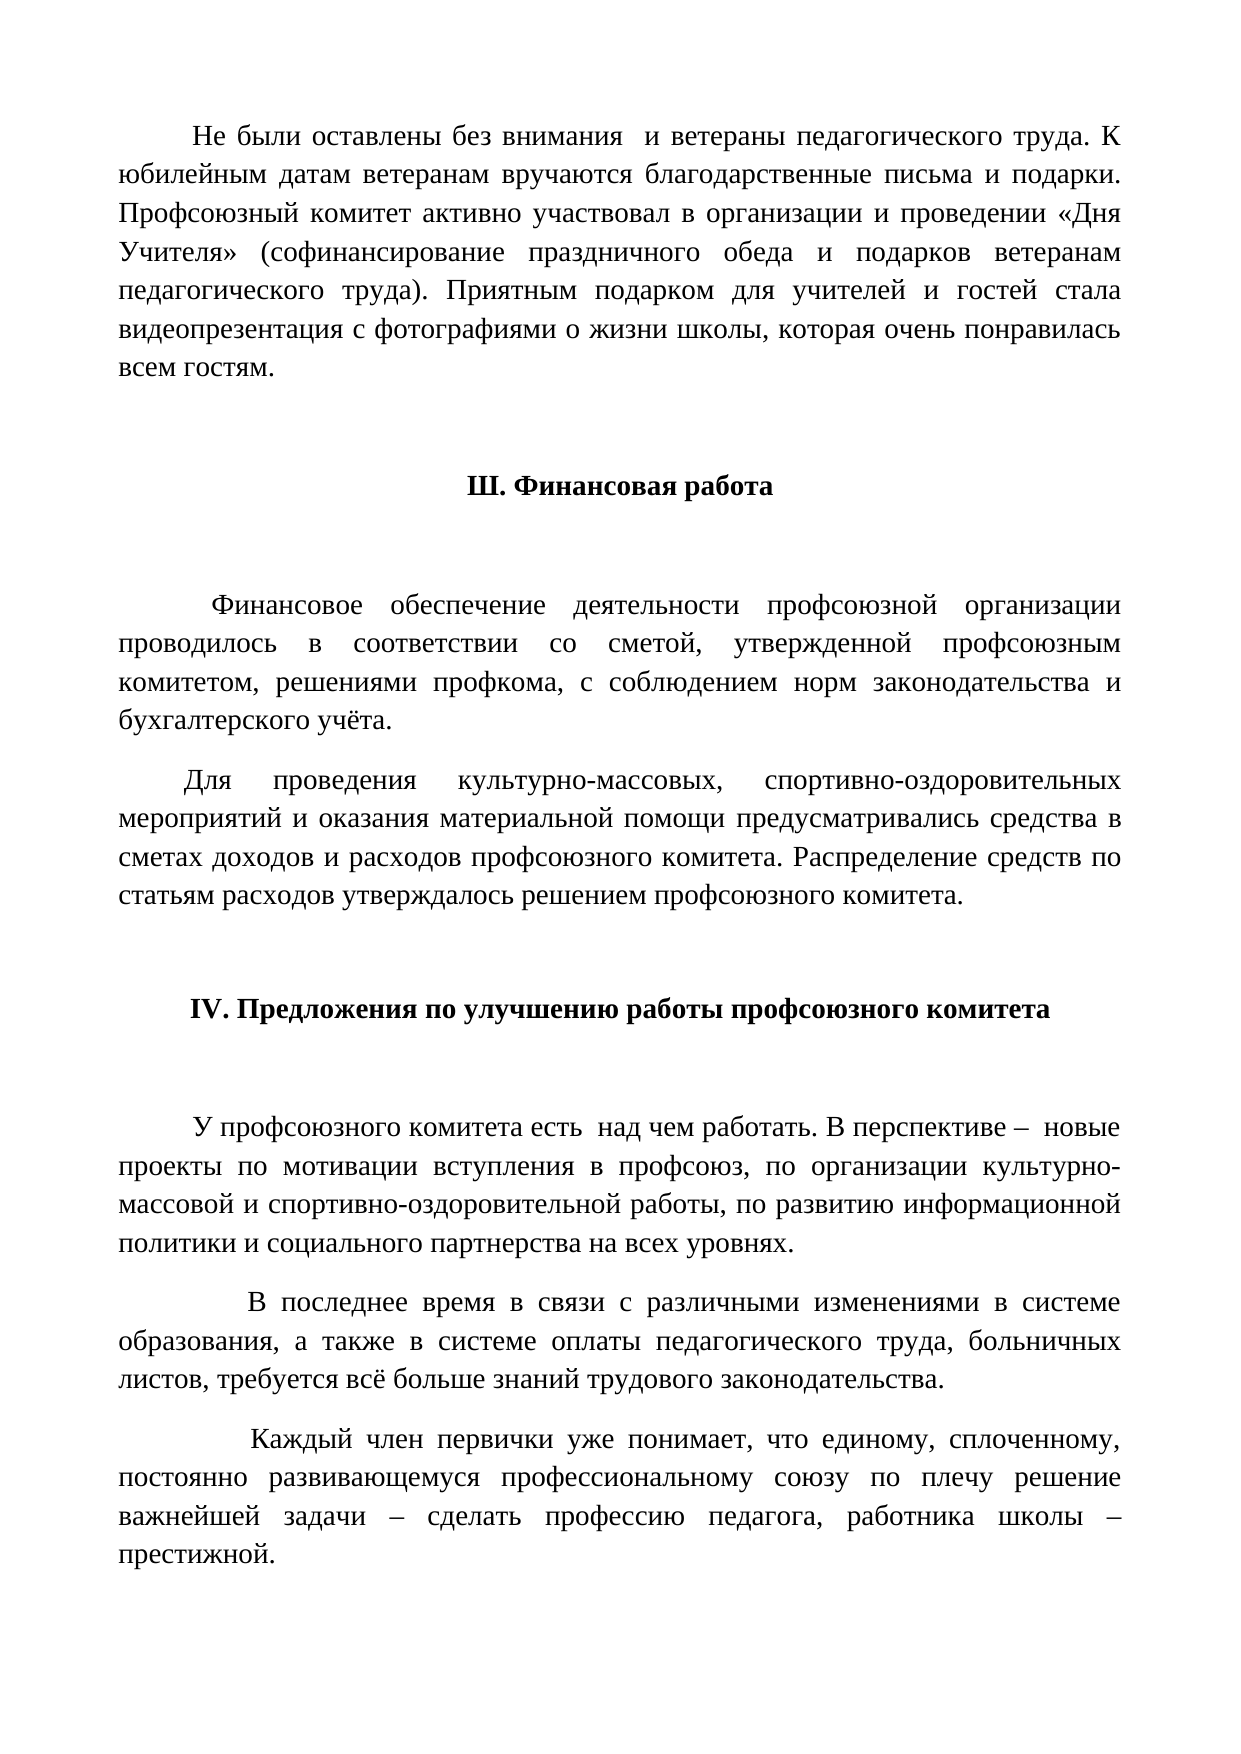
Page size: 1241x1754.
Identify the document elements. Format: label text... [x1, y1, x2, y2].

text Для проведения культурно-массовых, спортивно-оздоровительных мероприятий и оказания материальной помощи предусматривались средства в сметах доходов и расходов профсоюзного комитета. Распределение средств по статьям расходов утверждалось решением профсоюзного комитета. [118, 762, 1122, 911]
text У профсоюзного комитета есть над чем работать. В перспективе – новые проекты по мотивации вступления в профсоюз, по организации культурно-массовой и спортивно-оздоровительной работы, по развитию информационной политики и социального партнерства на всех уровнях. [118, 1109, 1122, 1259]
text IV. Предложения по улучшению работы профсоюзного комитета [118, 991, 1122, 1024]
text Не были оставлены без внимания и ветераны педагогического труда. К юбилейным датам ветеранам вручаются благодарственные письма и подарки. Профсоюзный комитет активно участвовал в организации и проведении «Дня Учителя» (софинансирование праздничного обеда и подарков ветеранам педагогического труда). Приятным подарком для учителей и гостей стала видеопрезентация с фотографиями о жизни школы, которая очень понравилась всем гостям. [118, 118, 1122, 383]
text Финансовое обеспечение деятельности профсоюзной организации проводилось в соответствии со сметой, утвержденной профсоюзным комитетом, решениями профкома, с соблюдением норм законодательства и бухгалтерского учёта. [118, 587, 1122, 736]
text Каждый член первички уже понимает, что единому, сплоченному, постоянно развивающемуся профессиональному союзу по плечу решение важнейшей задачи – сделать профессию педагога, работника школы – престижной. [118, 1421, 1122, 1570]
text В последнее время в связи с различными изменениями в системе образования, а также в системе оплаты педагогического труда, больничных листов, требуется всё больше знаний трудового законодательства. [118, 1284, 1122, 1395]
text Ш. Финансовая работа [118, 468, 1122, 502]
